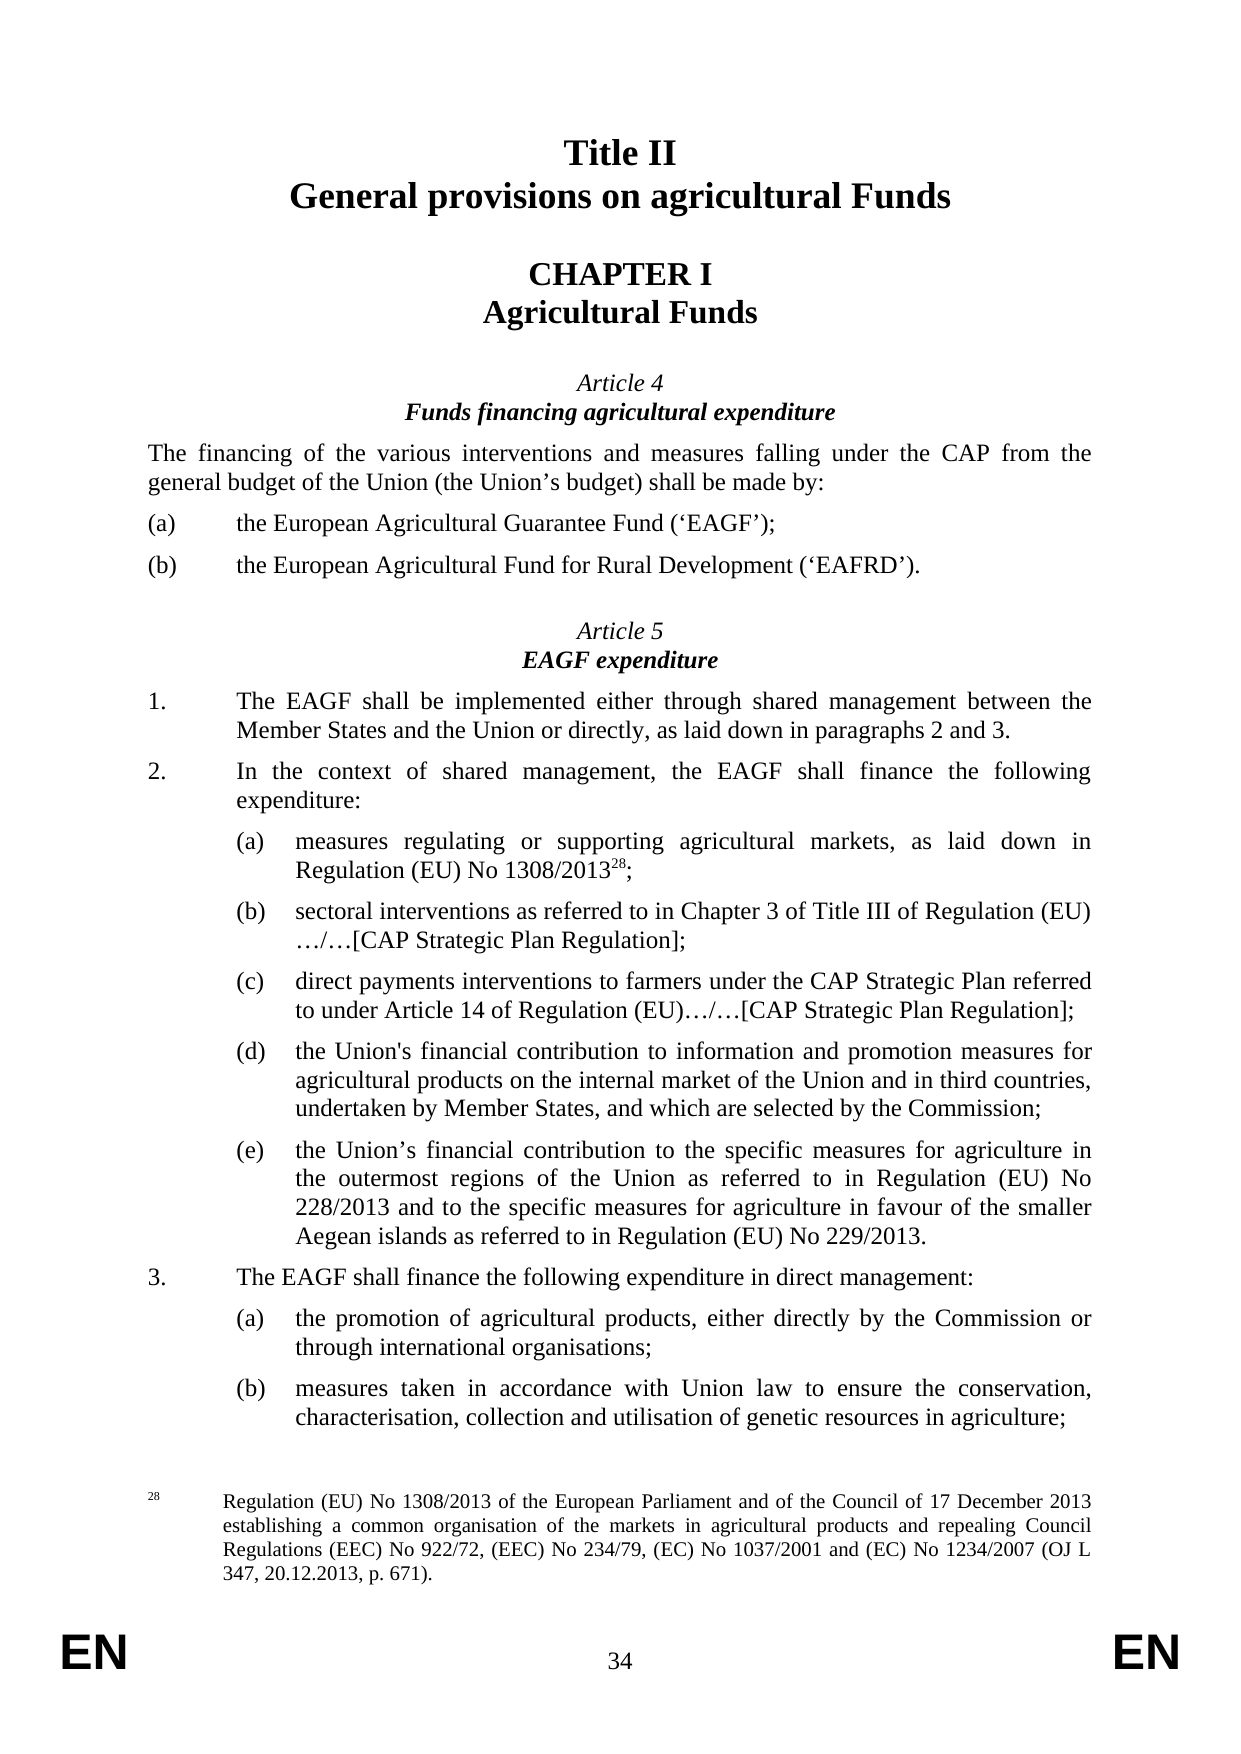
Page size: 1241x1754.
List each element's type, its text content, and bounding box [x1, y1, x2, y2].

text 3. The EAGF shall finance the following expenditure in direct management: [148, 1262, 1093, 1291]
list direct payments interventions to farmers under the CAP Strategic Plan referred to under Article 14 of Regulation (EU)…/…[CAP Strategic Plan Regulation]; [236, 966, 1093, 1023]
text 1. The EAGF shall be implemented either through shared management between the Member States and the Union or directly, as laid down in paragraphs 2 and 3. [148, 686, 1093, 743]
title Title II General provisions on agricultural Funds [148, 131, 1093, 217]
text Article 5 EAGF expenditure [148, 616, 1093, 673]
list measures taken in accordance with Union law to ensure the conservation, characterisation, collection and utilisation of genetic resources in agriculture; [236, 1373, 1093, 1431]
list the European Agricultural Fund for Rural Development (‘EAFRD’). [148, 550, 1093, 578]
list measures regulating or supporting agricultural markets, as laid down in Regulation (EU) No 1308/2013; [236, 826, 1093, 883]
list the promotion of agricultural products, either directly by the Commission or through international organisations; [236, 1303, 1093, 1361]
list the Union’s financial contribution to the specific measures for agriculture in the outermost regions of the Union as referred to in Regulation (EU) No 228/2013 and to the specific measures for agriculture in favour of the smaller Aegean islands as referred to in Regulation (EU) No 229/2013. [236, 1135, 1093, 1250]
text 2. In the context of shared management, the EAGF shall finance the following expenditure: [148, 756, 1093, 813]
text Article 4 Funds financing agricultural expenditure [148, 368, 1093, 426]
text The financing of the various interventions and measures falling under the CAP from the general budget of the Union (the Union’s budget) shall be made by: [148, 438, 1093, 496]
title CHAPTER I Agricultural Funds [148, 254, 1093, 331]
list sectoral interventions as referred to in Chapter 3 of Title III of Regulation (EU)…/…[CAP Strategic Plan Regulation]; [236, 896, 1093, 953]
list the European Agricultural Guarantee Fund (‘EAGF’); [148, 508, 1093, 537]
list the Union's financial contribution to information and promotion measures for agricultural products on the internal market of the Union and in third countries, undertaken by Member States, and which are selected by the Commission; [236, 1036, 1093, 1122]
